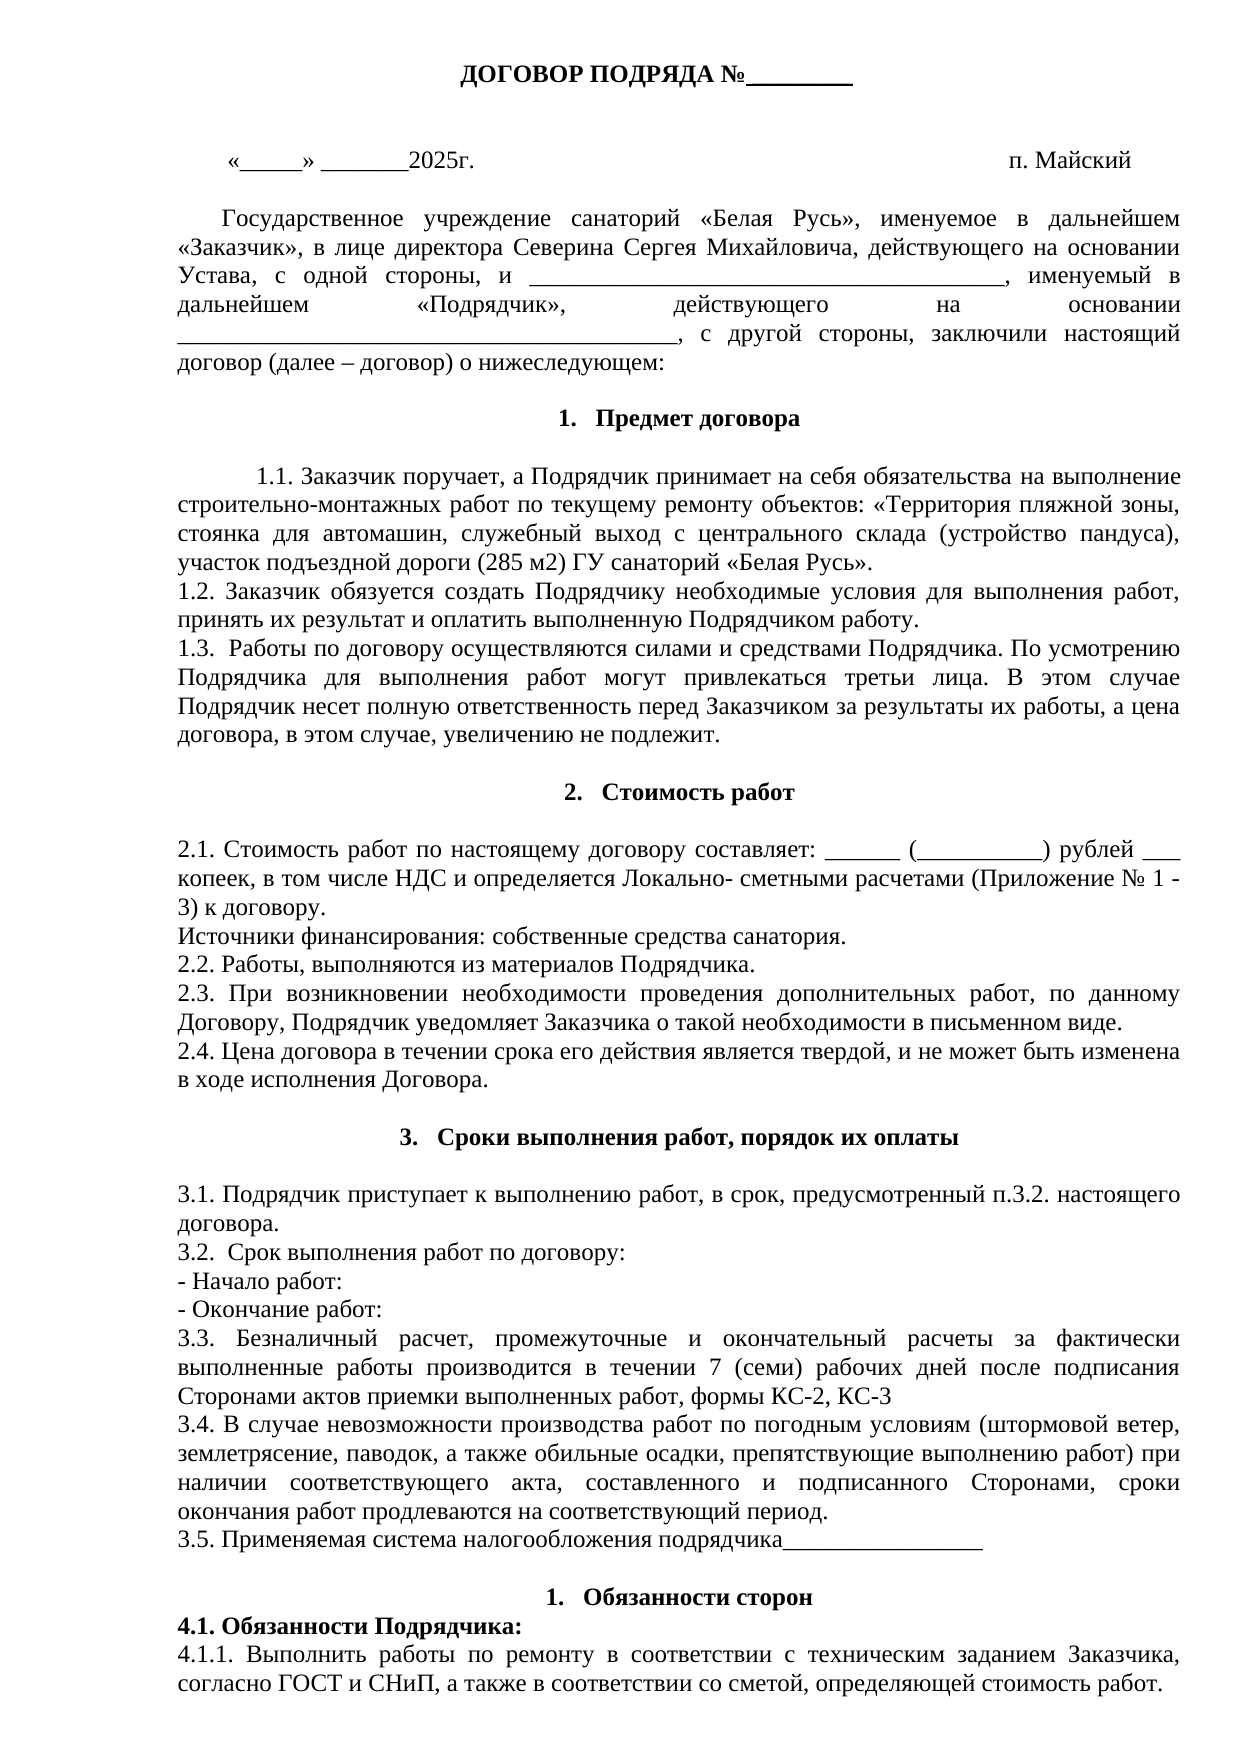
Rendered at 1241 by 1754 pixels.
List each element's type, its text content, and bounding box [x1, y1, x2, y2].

text 3.3. Безналичный расчет, промежуточные и окончательный расчеты за фактически выполненные работы производится в течении 7 (семи) рабочих дней после подписания Сторонами актов приемки выполненных работ, формы КС-2, КС-3 [177, 1323, 1181, 1409]
list 3.5. Применяемая система налогообложения подрядчика________________ [177, 1524, 1181, 1553]
text - Начало работ: [177, 1266, 1181, 1294]
text 2.4. Цена договора в течении срока его действия является твердой, и не может быть изменена в ходе исполнения Договора. [177, 1036, 1181, 1093]
list 3.2. Срок выполнения работ по договору: [177, 1237, 1181, 1266]
list 3.4. В случае невозможности производства работ по погодным условиям (штормовой ветер, землетрясение, паводок, а также обильные осадки, препятствующие выполнению работ) при наличии соответствующего акта, составленного и подписанного Сторонами, сроки окончания работ продлеваются на соответствующий период. [177, 1409, 1181, 1524]
list 3.1. Подрядчик приступает к выполнению работ, в срок, предусмотренный п.3.2. настоящего договора. [177, 1179, 1181, 1237]
list Работы по договору осуществляются силами и средствами Подрядчика. По усмотрению Подрядчика для выполнения работ могут привлекаться третьи лица. В этом случае Подрядчик несет полную ответственность перед Заказчиком за результаты их работы, а цена договора, в этом случае, увеличению не подлежит. [177, 633, 1181, 748]
list 4.1. Обязанности Подрядчика: [177, 1611, 1181, 1639]
text 2.2. Работы, выполняются из материалов Подрядчика. [177, 949, 1181, 978]
list Предмет договора [177, 403, 1181, 432]
text - Окончание работ: [177, 1294, 1181, 1323]
list 1.2. Заказчик обязуется создать Подрядчику необходимые условия для выполнения работ, принять их результат и оплатить выполненную Подрядчиком работу. [177, 576, 1181, 633]
list Сроки выполнения работ, порядок их оплаты [177, 1122, 1181, 1151]
text 2.3. При возникновении необходимости проведения дополнительных работ, по данному Договору, Подрядчик уведомляет Заказчика о такой необходимости в письменном виде. [177, 978, 1181, 1036]
text Государственное учреждение санаторий «Белая Русь», именуемое в дальнейшем «Заказчик», в лице директора Северина Сергея Михайловича, действующего на основании Устава, с одной стороны, и ______________________________________, именуемый в дальнейшем «Подрядчик», действующего на основании ________________________________________, с другой стороны, заключили настоящий договор (далее – договор) о нижеследующем: [177, 203, 1181, 375]
text «_____» _______2025г. п. Майский [177, 145, 1181, 174]
text Источники финансирования: собственные средства санатория. [177, 921, 1181, 949]
text 2.1. Стоимость работ по настоящему договору составляет: ______ (__________) рублей ___ копеек, в том числе НДС и определяется Локально- сметными расчетами (Приложение № 1 -3) к договору. [177, 834, 1181, 921]
list Стоимость работ [177, 777, 1181, 806]
text ДОГОВОР ПОДРЯДА № ________ [148, 59, 1181, 88]
list Обязанности сторон [177, 1582, 1181, 1611]
list 4.1.1. Выполнить работы по ремонту в соответствии с техническим заданием Заказчика, согласно ГОСТ и СНиП, а также в соответствии со сметой, определяющей стоимость работ. [177, 1639, 1181, 1697]
list 1.1. Заказчик поручает, а Подрядчик принимает на себя обязательства на выполнение строительно-монтажных работ по текущему ремонту объектов: «Территория пляжной зоны, стоянка для автомашин, служебный выход с центрального склада (устройство пандуса), участок подъездной дороги (285 м2) ГУ санаторий «Белая Русь». [177, 461, 1181, 576]
